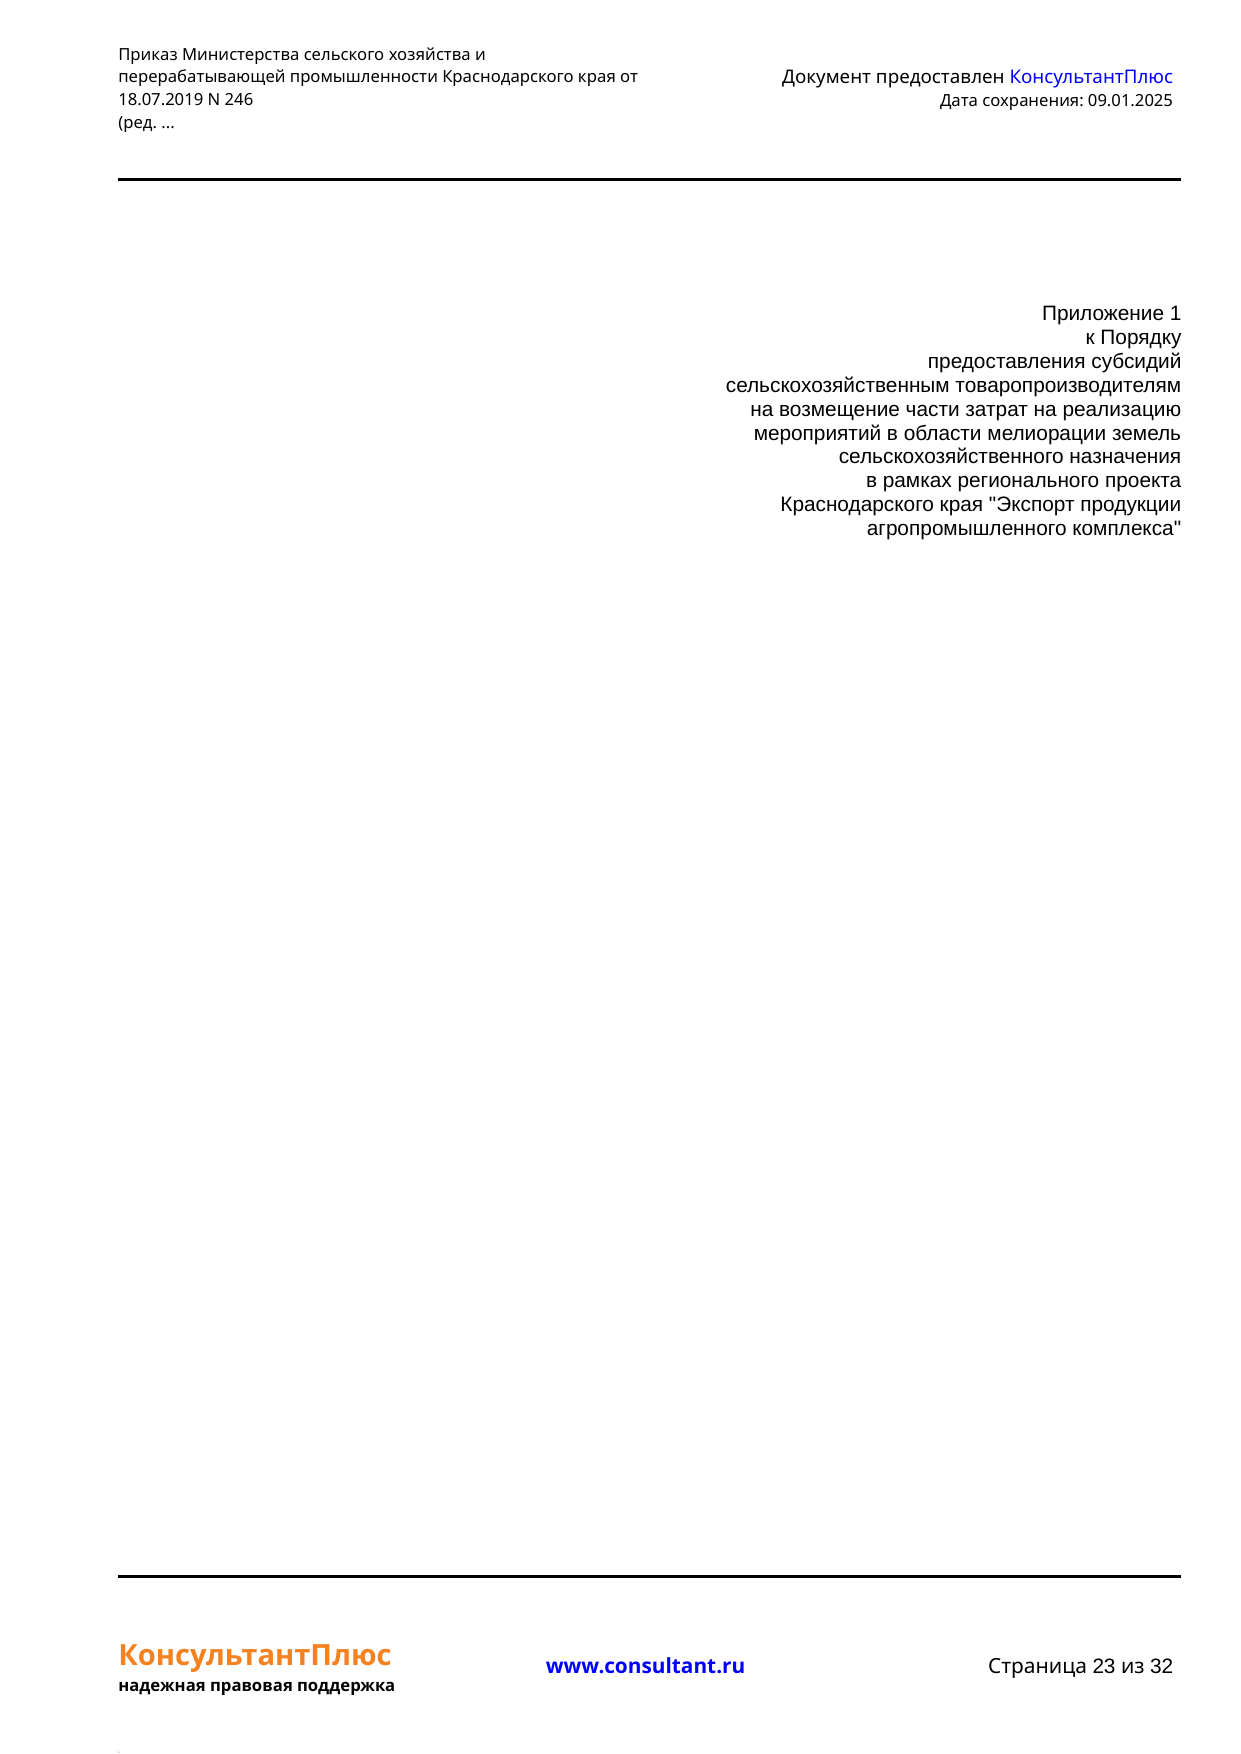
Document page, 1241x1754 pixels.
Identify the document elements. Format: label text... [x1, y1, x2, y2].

text агропромышленного комплекса" [118, 516, 1181, 540]
text в рамках регионального проекта [118, 468, 1181, 492]
text мероприятий в области мелиорации земель [118, 420, 1181, 444]
text сельскохозяйственного назначения [118, 444, 1181, 468]
text сельскохозяйственным товаропроизводителям [118, 372, 1181, 396]
text Краснодарского края "Экспорт продукции [118, 492, 1181, 516]
text к Порядку [118, 324, 1181, 348]
text предоставления субсидий [118, 348, 1181, 372]
text Приложение 1 [118, 301, 1181, 324]
text на возмещение части затрат на реализацию [118, 396, 1181, 420]
